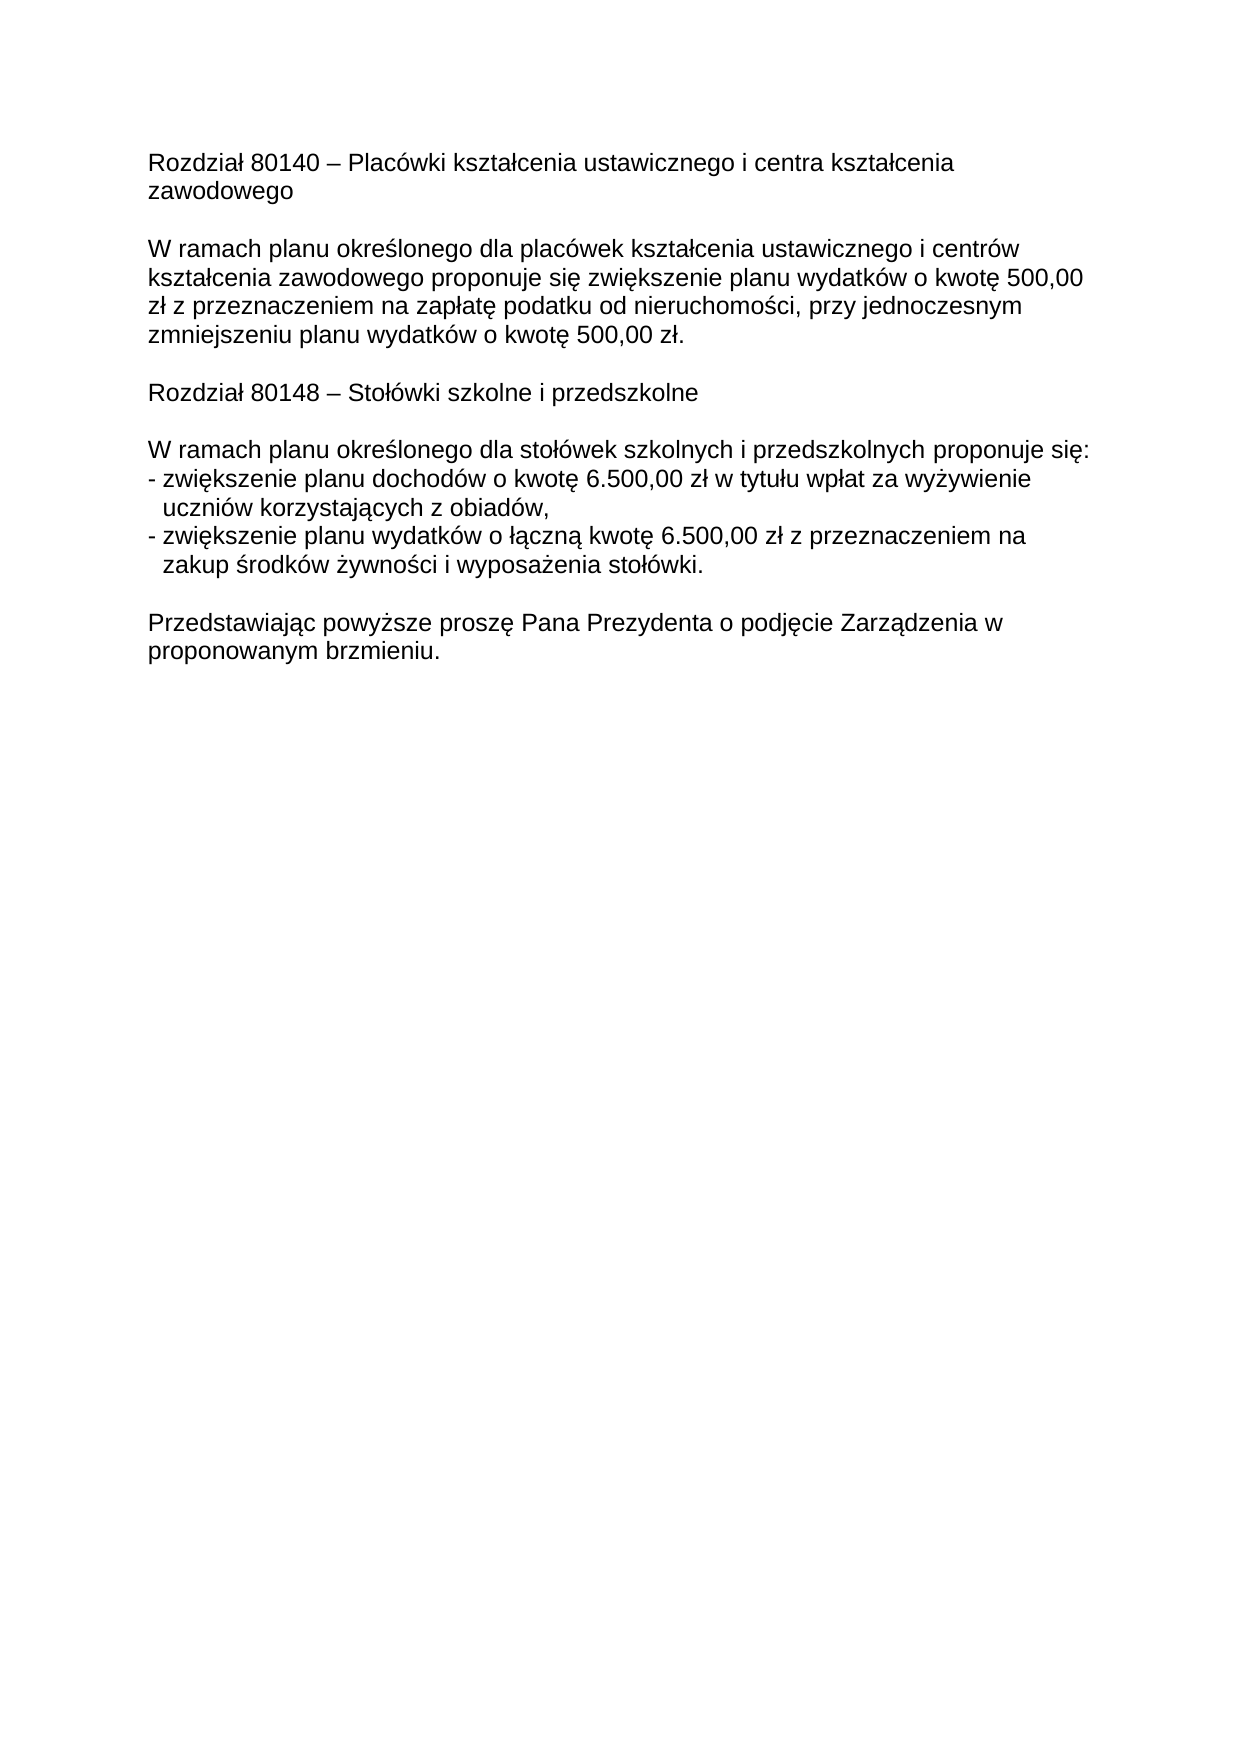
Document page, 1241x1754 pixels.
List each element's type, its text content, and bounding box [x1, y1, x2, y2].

text W ramach planu określonego dla placówek kształcenia ustawicznego i centrów kształcenia zawodowego proponuje się zwiększenie planu wydatków o kwotę 500,00 zł z przeznaczeniem na zapłatę podatku od nieruchomości, przy jednoczesnym zmniejszeniu planu wydatków o kwotę 500,00 zł. [148, 234, 1093, 349]
text Przedstawiając powyższe proszę Pana Prezydenta o podjęcie Zarządzenia w proponowanym brzmieniu. [148, 608, 1093, 665]
list zwiększenie planu wydatków o łączną kwotę 6.500,00 zł z przeznaczeniem na zakup środków żywności i wyposażenia stołówki. [148, 521, 1093, 579]
text W ramach planu określonego dla stołówek szkolnych i przedszkolnych proponuje się: [148, 435, 1093, 464]
list zwiększenie planu dochodów o kwotę 6.500,00 zł w tytułu wpłat za wyżywienie uczniów korzystających z obiadów, [148, 464, 1093, 521]
text Rozdział 80140 – Placówki kształcenia ustawicznego i centra kształcenia zawodowego [148, 148, 1093, 205]
text Rozdział 80148 – Stołówki szkolne i przedszkolne [148, 378, 1093, 406]
